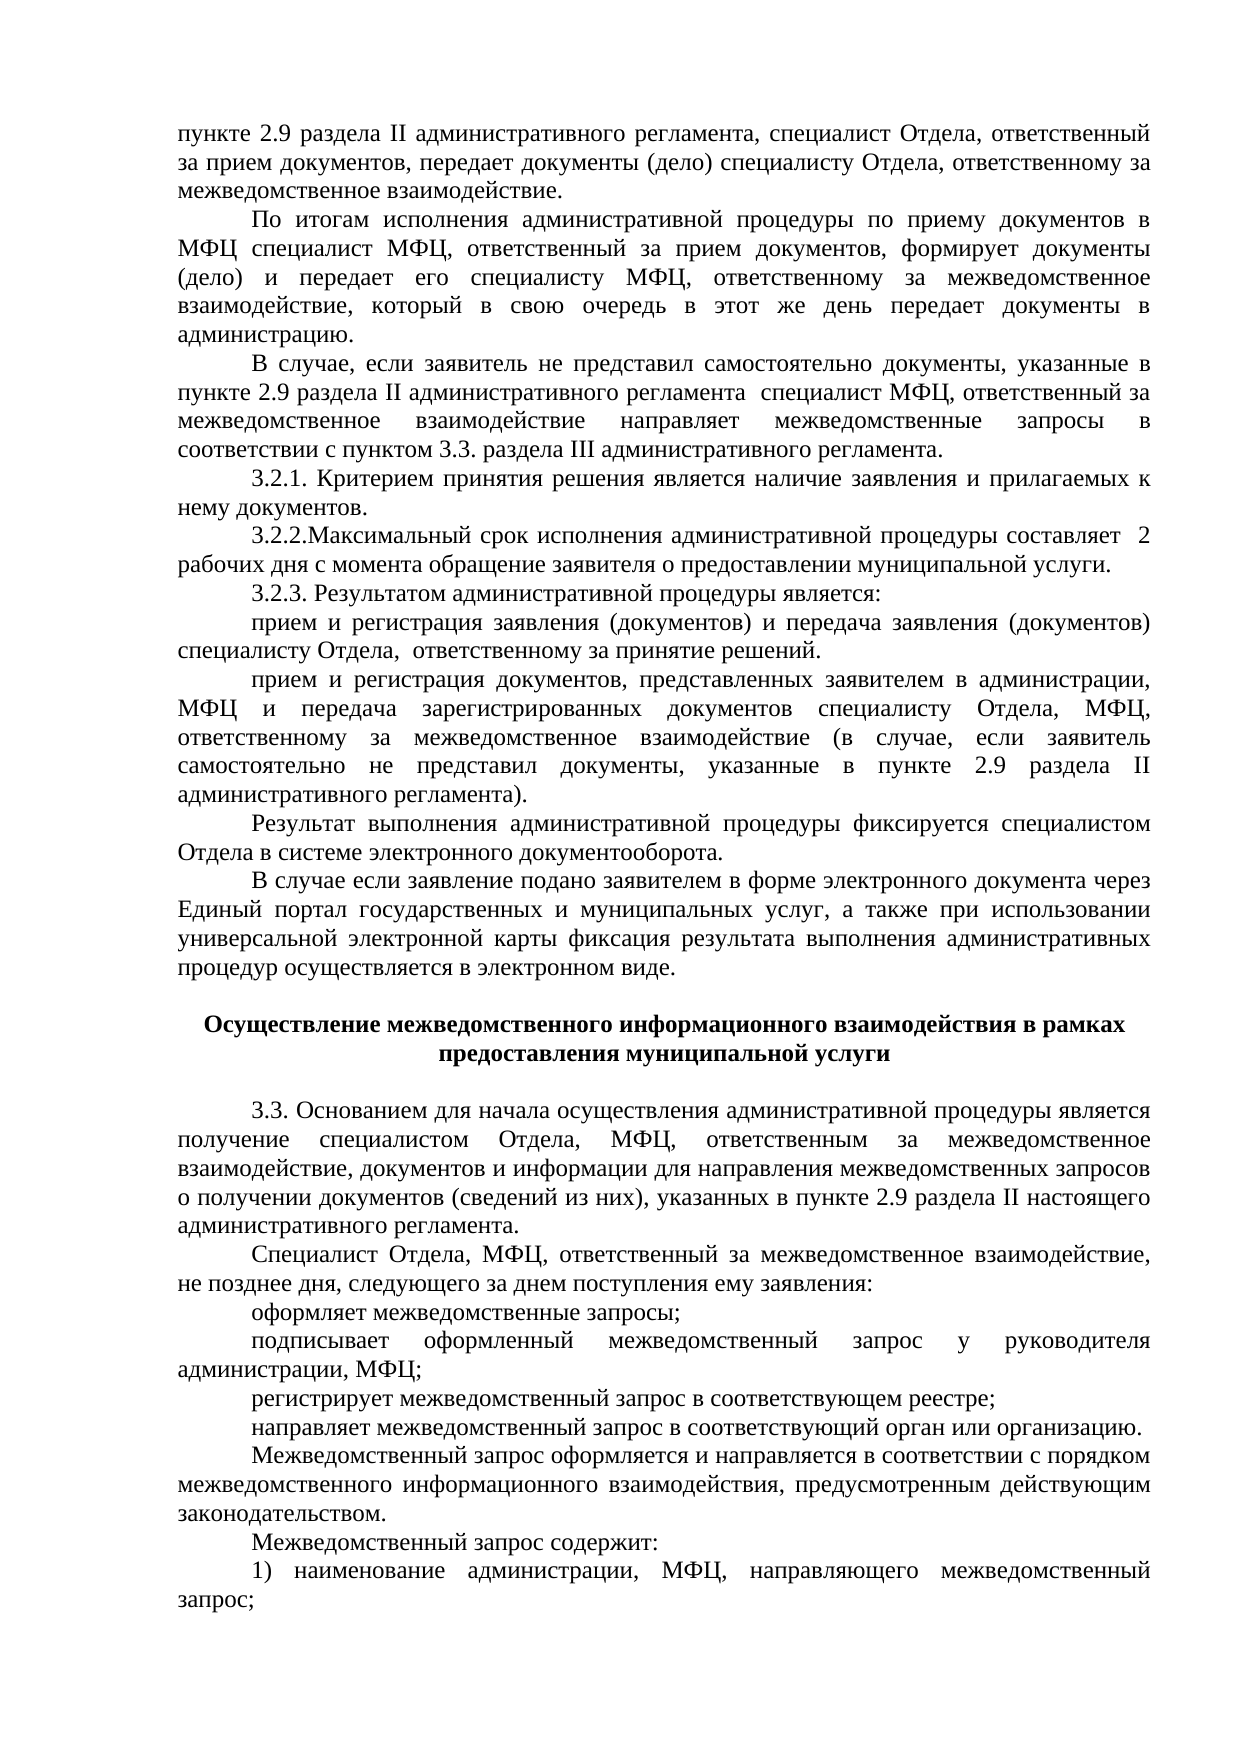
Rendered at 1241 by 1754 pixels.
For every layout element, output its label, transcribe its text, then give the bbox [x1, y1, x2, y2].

text В случае, если заявитель не представил самостоятельно документы, указанные в пункте 2.9 раздела II административного регламента специалист МФЦ, ответственный за межведомственное взаимодействие направляет межведомственные запросы в соответствии с пунктом 3.3. раздела III административного регламента. [177, 348, 1152, 463]
text 3.2.1. Критерием принятия решения является наличие заявления и прилагаемых к нему документов. [177, 463, 1152, 521]
text 3.3. Основанием для начала осуществления административной процедуры является получение специалистом Отдела, МФЦ, ответственным за межведомственное взаимодействие, документов и информации для направления межведомственных запросов о получении документов (сведений из них), указанных в пункте 2.9 раздела II настоящего административного регламента. [177, 1096, 1152, 1239]
text Межведомственный запрос оформляется и направляется в соответствии с порядком межведомственного информационного взаимодействия, предусмотренным действующим законодательством. [177, 1441, 1152, 1527]
text Специалист Отдела, МФЦ, ответственный за межведомственное взаимодействие, не позднее дня, следующего за днем поступления ему заявления: [177, 1239, 1152, 1297]
text 3.2.3. Результатом административной процедуры является: [177, 578, 1152, 607]
text регистрирует межведомственный запрос в соответствующем реестре; [177, 1383, 1152, 1412]
text направляет межведомственный запрос в соответствующий орган или организацию. [177, 1412, 1152, 1441]
text В случае если заявление подано заявителем в форме электронного документа через Единый портал государственных и муниципальных услуг, а также при использовании универсальной электронной карты фиксация результата выполнения административных процедур осуществляется в электронном виде. [177, 866, 1152, 981]
text оформляет межведомственные запросы; [177, 1297, 1152, 1326]
text прием и регистрация документов, представленных заявителем в администрации, МФЦ и передача зарегистрированных документов специалисту Отдела, МФЦ, ответственному за межведомственное взаимодействие (в случае, если заявитель самостоятельно не представил документы, указанные в пункте 2.9 раздела II административного регламента). [177, 664, 1152, 808]
text Межведомственный запрос содержит: [177, 1527, 1152, 1556]
text Результат выполнения административной процедуры фиксируется специалистом Отдела в системе электронного документооборота. [177, 808, 1152, 866]
text 3.2.2.Максимальный срок исполнения административной процедуры составляет 2 рабочих дня с момента обращение заявителя о предоставлении муниципальной услуги. [177, 521, 1152, 578]
text Осуществление межведомственного информационного взаимодействия в рамках предоставления муниципальной услуги [177, 1009, 1152, 1067]
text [177, 118, 1152, 204]
text По итогам исполнения административной процедуры по приему документов в МФЦ специалист МФЦ, ответственный за прием документов, формирует документы (дело) и передает его специалисту МФЦ, ответственному за межведомственное взаимодействие, который в свою очередь в этот же день передает документы в администрацию. [177, 204, 1152, 348]
text прием и регистрация заявления (документов) и передача заявления (документов) специалисту Отдела, ответственному за принятие решений. [177, 607, 1152, 664]
text 1) наименование администрации, МФЦ, направляющего межведомственный запрос; [177, 1556, 1152, 1613]
text подписывает оформленный межведомственный запрос у руководителя администрации, МФЦ; [177, 1326, 1152, 1383]
